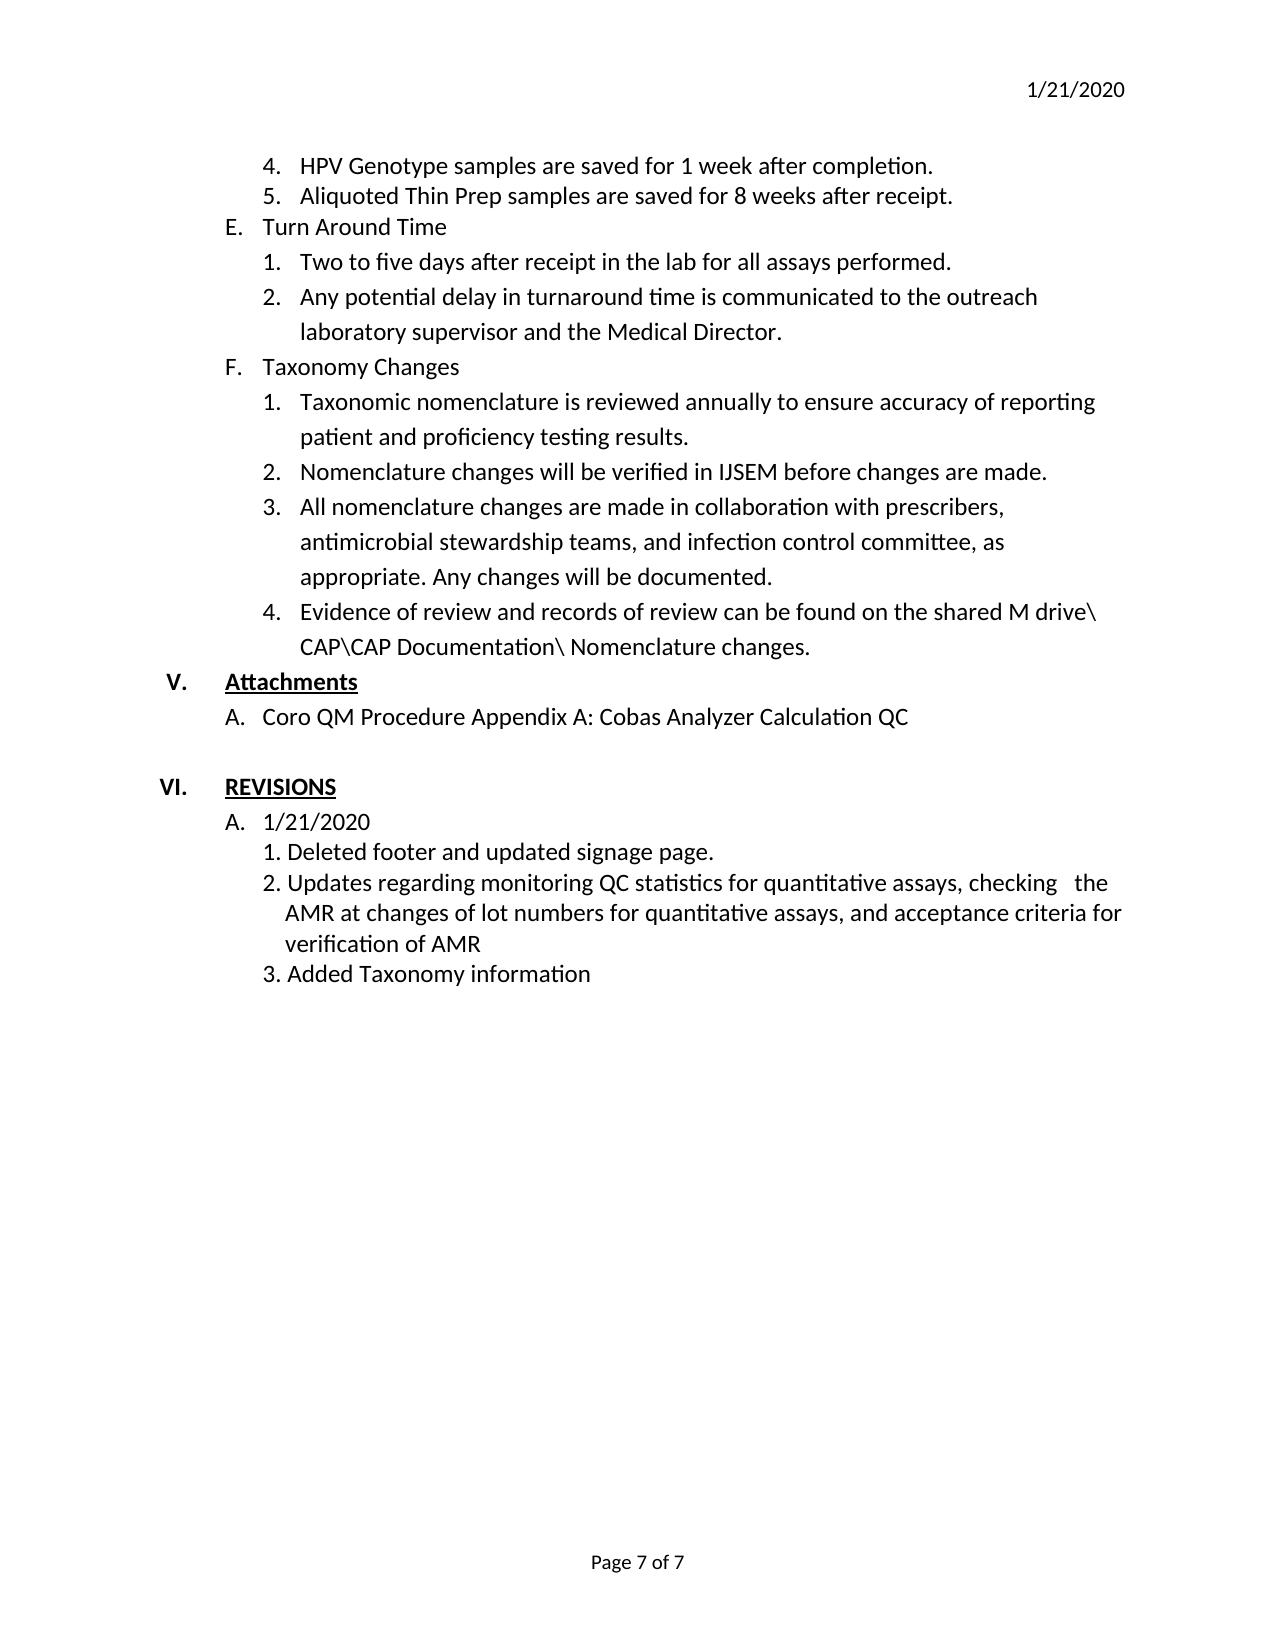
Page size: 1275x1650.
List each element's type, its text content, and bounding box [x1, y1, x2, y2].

list Coro QM Procedure Appendix A: Cobas Analyzer Calculation QC [225, 701, 1125, 732]
list 1. Deleted footer and updated signage page. [262, 837, 1125, 867]
list Nomenclature changes will be verified in IJSEM before changes are made. [262, 456, 1125, 487]
list 1/21/2020 [225, 806, 1125, 837]
list REVISIONS [187, 771, 1125, 802]
list Evidence of review and records of review can be found on the shared M drive\ CAP\CAP Documentation\ Nomenclature changes. [262, 596, 1125, 662]
list verification of AMR [262, 928, 1125, 959]
list Taxonomy Changes [225, 351, 1125, 382]
list Turn Around Time [225, 211, 1125, 242]
list Attachments [187, 666, 1125, 697]
list 2. Updates regarding monitoring QC statistics for quantitative assays, checking the [262, 867, 1125, 898]
list Two to five days after receipt in the lab for all assays performed. [262, 246, 1125, 277]
list Taxonomic nomenclature is reviewed annually to ensure accuracy of reporting patient and proficiency testing results. [262, 386, 1125, 452]
list Aliquoted Thin Prep samples are saved for 8 weeks after receipt. [262, 181, 1125, 211]
list All nomenclature changes are made in collaboration with prescribers, antimicrobial stewardship teams, and infection control committee, as appropriate. Any changes will be documented. [262, 491, 1125, 592]
list Any potential delay in turnaround time is communicated to the outreach laboratory supervisor and the Medical Director. [262, 281, 1125, 347]
list HPV Genotype samples are saved for 1 week after completion. [262, 150, 1125, 181]
list 3. Added Taxonomy information [262, 959, 1125, 989]
list AMR at changes of lot numbers for quantitative assays, and acceptance criteria for [262, 898, 1125, 928]
